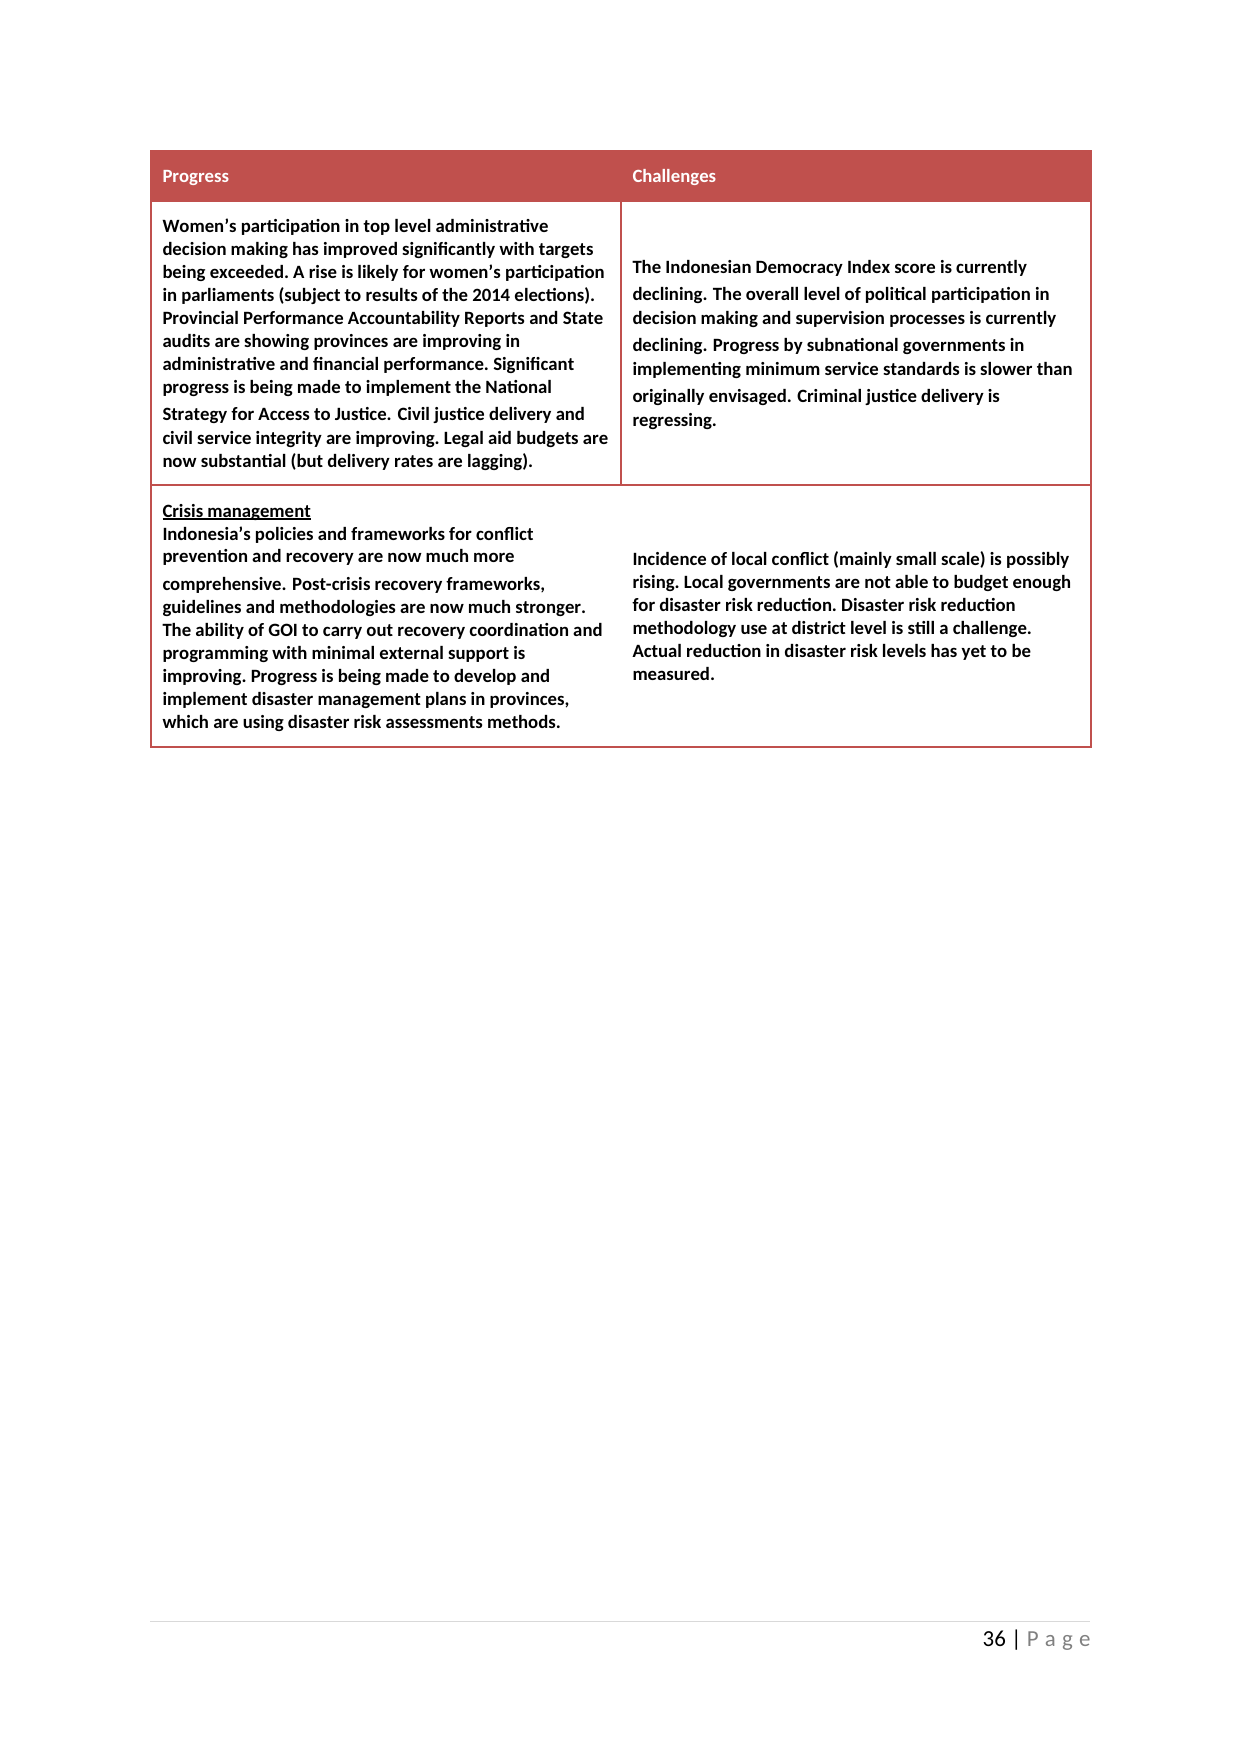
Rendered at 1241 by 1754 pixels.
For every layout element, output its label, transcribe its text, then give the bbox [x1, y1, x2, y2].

table_header Progress [152, 152, 621, 200]
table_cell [622, 202, 1090, 484]
table_cell Incidence of local conflict (mainly small scale) is possibly rising. Local governments are not able to budget enough for disaster risk reduction. Disaster risk reduction methodology use at district level is still a challenge. Actual reduction in disaster risk levels has yet to be measured. [621, 486, 1090, 746]
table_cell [152, 202, 620, 484]
table_cell Crisis management Indonesia’s policies and frameworks for conflict prevention and recovery are now much more comprehensive. Post-crisis recovery frameworks, guidelines and methodologies are now much stronger. The ability of GOI to carry out recovery coordination and programming with minimal external support is improving. Progress is being made to develop and implement disaster management plans in provinces, which are using disaster risk assessments methods. [152, 486, 621, 746]
table_header Challenges [621, 152, 1090, 200]
